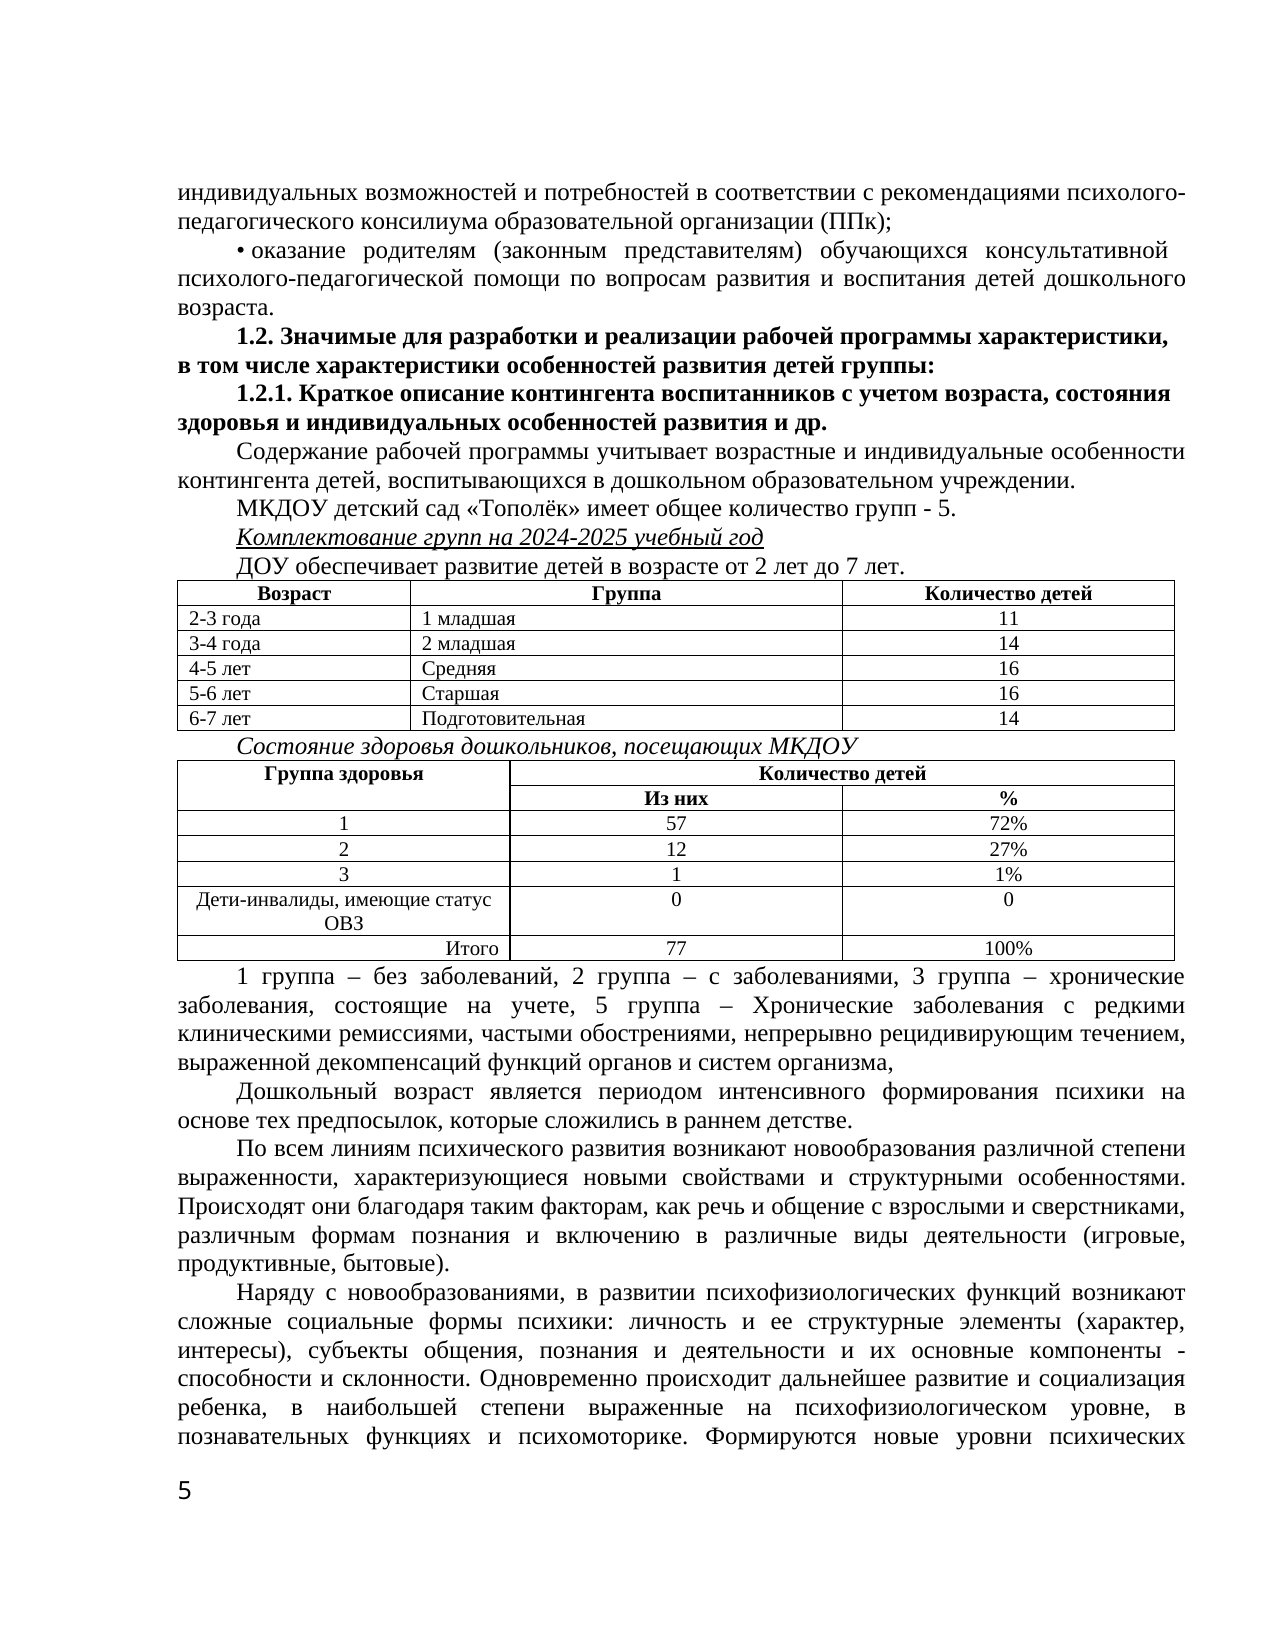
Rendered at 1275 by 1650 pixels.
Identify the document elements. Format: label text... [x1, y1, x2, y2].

table_cell Средняя [411, 656, 842, 680]
table_cell 2-3 года [178, 606, 410, 630]
table_header Количество детей [843, 581, 1174, 605]
table_cell 6-7 лет [178, 706, 410, 730]
table_cell % [843, 786, 1174, 810]
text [177, 1277, 1186, 1450]
table_cell 3-4 года [178, 631, 410, 655]
table_cell 57 [511, 811, 842, 835]
table_cell 77 [511, 936, 842, 960]
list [177, 177, 1186, 235]
table_cell 1 [178, 811, 509, 835]
table_cell 11 [843, 606, 1174, 630]
table_cell 4-5 лет [178, 656, 410, 680]
text Состояние здоровья дошкольников, посещающих МКДОУ [177, 731, 1186, 760]
table_cell 0 [511, 887, 842, 935]
text Содержание рабочей программы учитывает возрастные и индивидуальные особенности контингента детей, воспитывающихся в дошкольном образовательном учреждении. [177, 436, 1186, 493]
table_cell 2 [178, 836, 509, 861]
table_cell 100% [843, 936, 1174, 960]
text Дошкольный возраст является периодом интенсивного формирования психики на основе тех предпосылок, которые сложились в раннем детстве. [177, 1076, 1186, 1133]
text ДОУ обеспечивает развитие детей в возрасте от 2 лет до 7 лет. [177, 551, 1186, 580]
table_cell 16 [843, 656, 1174, 680]
table_cell Итого [178, 936, 509, 960]
table_header Группа [411, 581, 842, 605]
text Комплектование групп на 2024-2025 учебный год [177, 522, 1186, 551]
table_cell 16 [843, 681, 1174, 705]
table_cell Дети-инвалиды, имеющие статус ОВЗ [178, 887, 509, 935]
table_cell 14 [843, 706, 1174, 730]
text 1.2.1. Краткое описание контингента воспитанников с учетом возраста, состояния здоровья и индивидуальных особенностей развития и др. [177, 378, 1186, 436]
table_cell 14 [843, 631, 1174, 655]
text По всем линиям психического развития возникают новообразования различной степени выраженности, характеризующиеся новыми свойствами и структурными особенностями. Происходят они благодаря таким факторам, как речь и общение с взрослыми и сверстниками, различным формам познания и включению в различные виды деятельности (игровые, продуктивные, бытовые). [177, 1133, 1186, 1277]
table_cell 1% [843, 862, 1174, 886]
table_cell 3 [178, 862, 509, 886]
table_cell 0 [843, 887, 1174, 935]
table_cell Старшая [411, 681, 842, 705]
text 1.2. Значимые для разработки и реализации рабочей программы характеристики, в том числе характеристики особенностей развития детей группы: [177, 321, 1186, 378]
text 1 группа – без заболеваний, 2 группа – с заболеваниями, 3 группа – хронические заболевания, состоящие на учете, 5 группа – Хронические заболевания с редкими клиническими ремиссиями, частыми обострениями, непрерывно рецидивирующим течением, выраженной декомпенсаций функций органов и систем организма, [177, 961, 1186, 1076]
table_header Количество детей [511, 761, 1174, 785]
table_cell 5-6 лет [178, 681, 410, 705]
table_cell 72% [843, 811, 1174, 835]
text МКДОУ детский сад «Тополёк» имеет общее количество групп - 5. [177, 493, 1186, 522]
table_cell 1 младшая [411, 606, 842, 630]
table_cell 27% [843, 836, 1174, 861]
table_header Возраст [178, 581, 410, 605]
table_cell 12 [511, 836, 842, 861]
table_cell 2 младшая [411, 631, 842, 655]
list оказание родителям (законным представителям) обучающихся консультативной психолого-педагогической помощи по вопросам развития и воспитания детей дошкольного возраста. [177, 235, 1186, 321]
table_header Группа здоровья [178, 761, 509, 810]
table_cell Подготовительная [411, 706, 842, 730]
table_cell Из них [511, 786, 842, 810]
table_cell 1 [511, 862, 842, 886]
